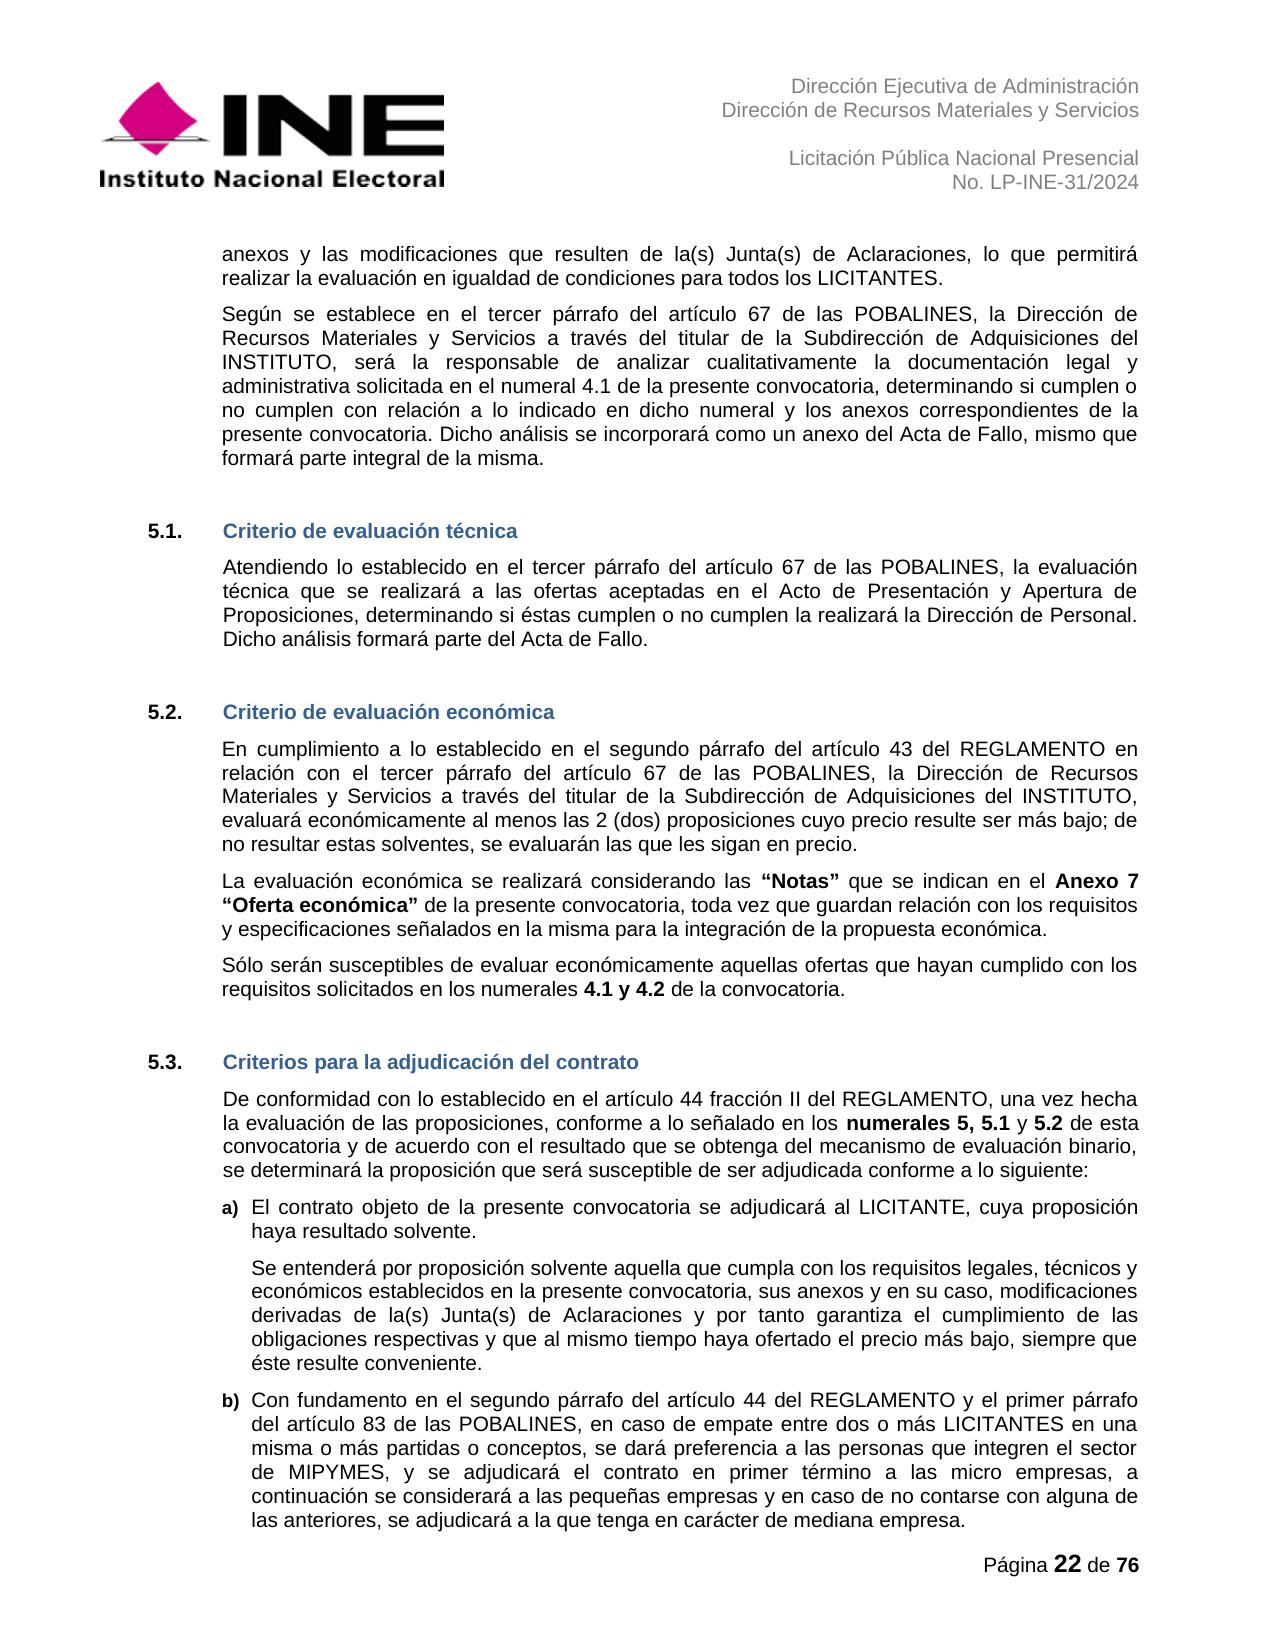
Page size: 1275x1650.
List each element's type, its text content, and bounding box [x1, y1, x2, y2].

subtitle Criterios para la adjudicación del contrato [148, 1050, 1139, 1074]
subtitle Criterio de evaluación económica [148, 700, 1139, 724]
text Se entenderá por proposición solvente aquella que cumpla con los requisitos legales, técnicos y económicos establecidos en la presente convocatoria, sus anexos y en su caso, modificaciones derivadas de la(s) Junta(s) de Aclaraciones y por tanto garantiza el cumplimiento de las obligaciones respectivas y que al mismo tiempo haya ofertado el precio más bajo, siempre que éste resulte conveniente. [251, 1255, 1139, 1375]
text De conformidad con lo establecido en el artículo 44 fracción II del REGLAMENTO, una vez hecha la evaluación de las proposiciones, conforme a lo señalado en los numerales 5, 5.1 y 5.2 de esta convocatoria y de acuerdo con el resultado que se obtenga del mecanismo de evaluación binario, se determinará la proposición que será susceptible de ser adjudicada conforme a lo siguiente: [223, 1086, 1139, 1182]
text Según se establece en el tercer párrafo del artículo 67 de las POBALINES, la Dirección de Recursos Materiales y Servicios a través del titular de la Subdirección de Adquisiciones del INSTITUTO, será la responsable de analizar cualitativamente la documentación legal y administrativa solicitada en el numeral 4.1 de la presente convocatoria, determinando si cumplen o no cumplen con relación a lo indicado en dicho numeral y los anexos correspondientes de la presente convocatoria. Dicho análisis se incorporará como un anexo del Acta de Fallo, mismo que formará parte integral de la misma. [222, 302, 1139, 470]
picture [100, 82, 444, 187]
text Sólo serán susceptibles de evaluar económicamente aquellas ofertas que hayan cumplido con los requisitos solicitados en los numerales 4.1 y 4.2 de la convocatoria. [222, 953, 1139, 1001]
list El contrato objeto de la presente convocatoria se adjudicará al LICITANTE, cuya proposición haya resultado solvente. [222, 1195, 1139, 1243]
text La evaluación económica se realizará considerando las “Notas” que se indican en el Anexo 7 “Oferta económica” de la presente convocatoria, toda vez que guardan relación con los requisitos y especificaciones señalados en la misma para la integración de la propuesta económica. [222, 869, 1139, 941]
list Con fundamento en el segundo párrafo del artículo 44 del REGLAMENTO y el primer párrafo del artículo 83 de las POBALINES, en caso de empate entre dos o más LICITANTES en una misma o más partidas o conceptos, se dará preferencia a las personas que integren el sector de MIPYMES, y se adjudicará el contrato en primer término a las micro empresas, a continuación se considerará a las pequeñas empresas y en caso de no contarse con alguna de las anteriores, se adjudicará a la que tenga en carácter de mediana empresa. [222, 1388, 1139, 1531]
subtitle Criterio de evaluación técnica [148, 519, 1139, 543]
text Atendiendo lo establecido en el tercer párrafo del artículo 67 de las POBALINES, la evaluación técnica que se realizará a las ofertas aceptadas en el Acto de Presentación y Apertura de Proposiciones, determinando si éstas cumplen o no cumplen la realizará la Dirección de Personal. Dicho análisis formará parte del Acta de Fallo. [223, 555, 1139, 651]
text En cumplimiento a lo establecido en el segundo párrafo del artículo 43 del REGLAMENTO en relación con el tercer párrafo del artículo 67 de las POBALINES, la Dirección de Recursos Materiales y Servicios a través del titular de la Subdirección de Adquisiciones del INSTITUTO, evaluará económicamente al menos las 2 (dos) proposiciones cuyo precio resulte ser más bajo; de no resultar estas solventes, se evaluarán las que les sigan en precio. [222, 736, 1139, 856]
